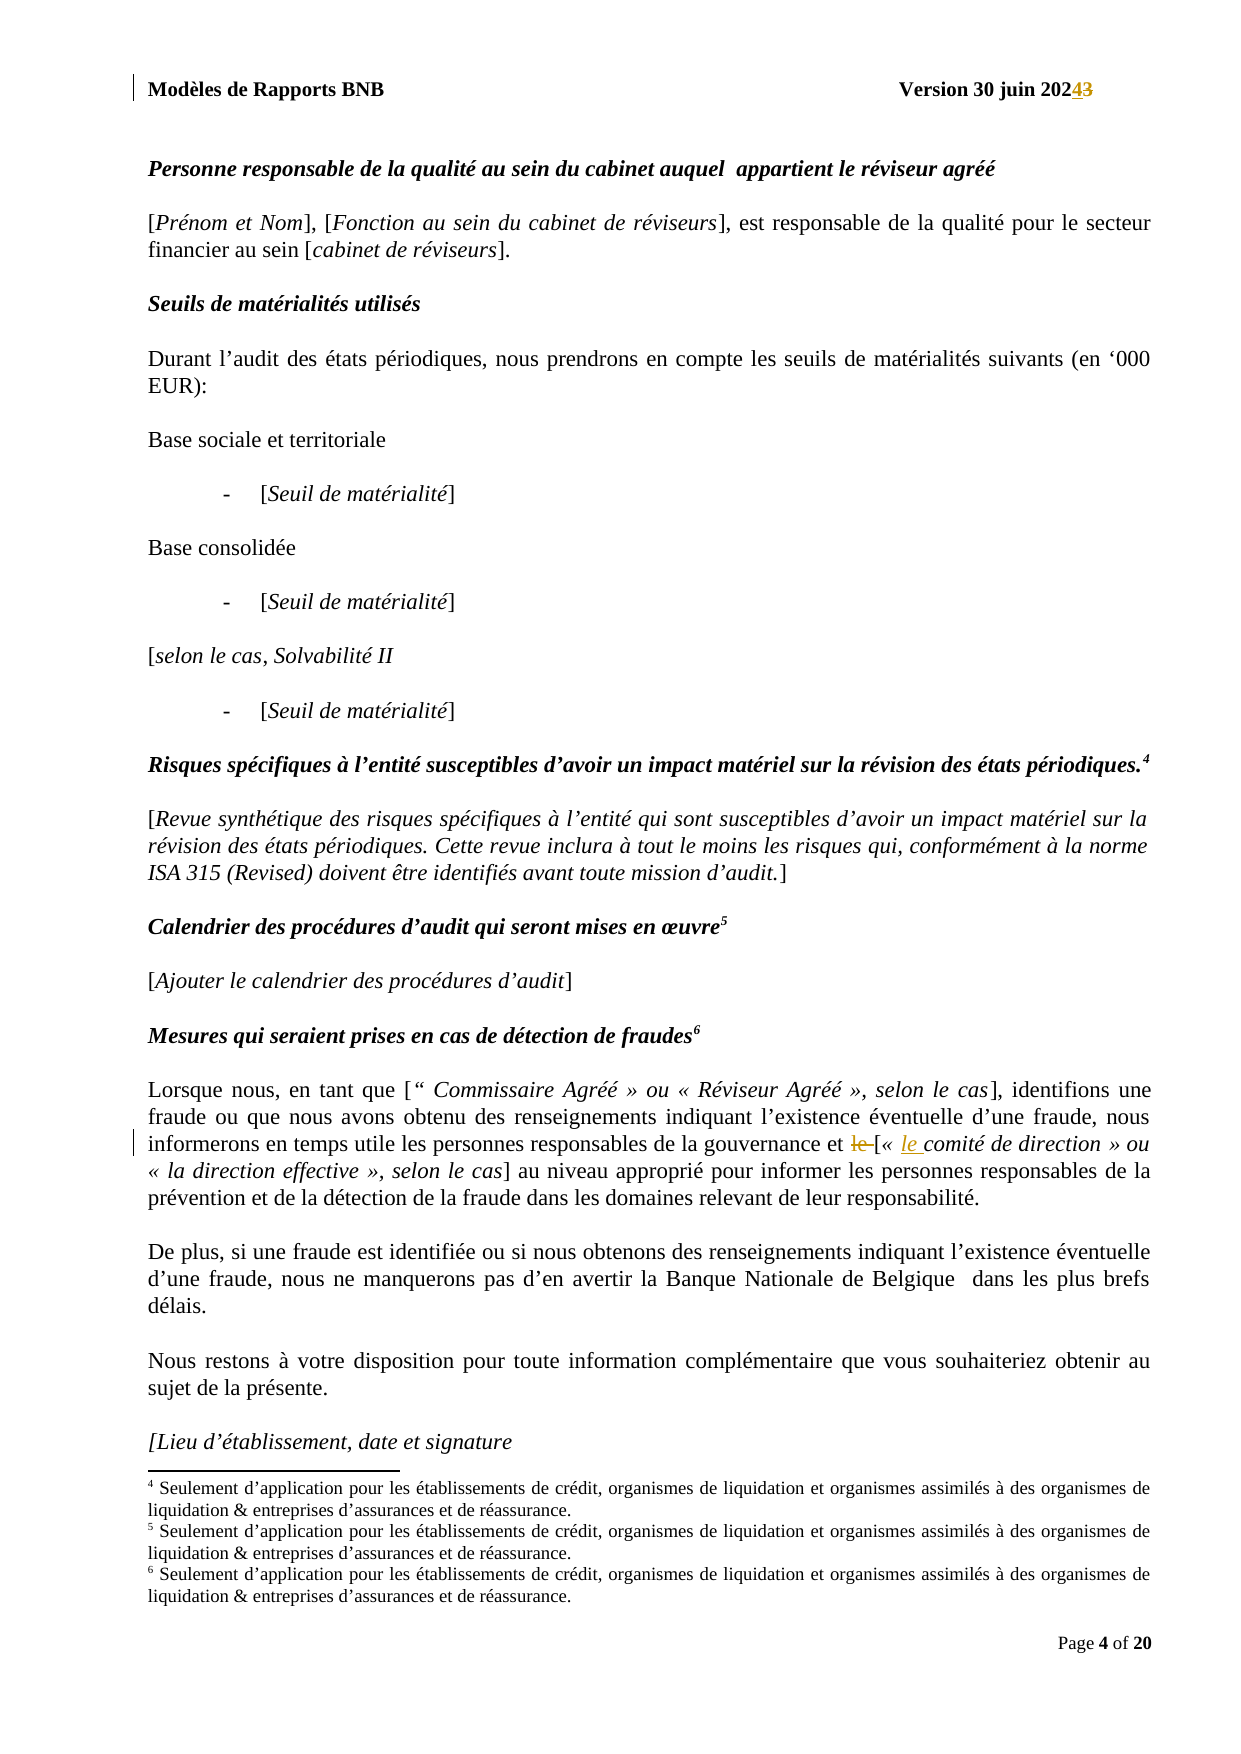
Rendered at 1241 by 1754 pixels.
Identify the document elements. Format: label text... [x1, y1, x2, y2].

text Personne responsable de la qualité au sein du cabinet auquel appartient le réviseur agréé [148, 155, 1152, 181]
text [Revue synthétique des risques spécifiques à l’entité qui sont susceptibles d’avoir un impact matériel sur la révision des états périodiques. Cette revue inclura à tout le moins les risques qui, conformément à la norme ISA 315 (Revised) doivent être identifiés avant toute mission d’audit.] [148, 804, 1152, 886]
text [Ajouter le calendrier des procédures d’audit] [148, 967, 1152, 994]
text [Prénom et Nom], [Fonction au sein du cabinet de réviseurs], est responsable de la qualité pour le secteur financier au sein [cabinet de réviseurs]. [148, 208, 1152, 263]
text Risques spécifiques à l’entité susceptibles d’avoir un impact matériel sur la révision des états périodiques. [148, 750, 1152, 777]
text Mesures qui seraient prises en cas de détection de fraudes [148, 1021, 1152, 1048]
list [Seuil de matérialité] [223, 479, 1152, 506]
text Base sociale et territoriale [148, 425, 1152, 452]
text Seuils de matérialités utilisés [148, 290, 1152, 317]
list [Seuil de matérialité] [223, 588, 1152, 615]
text [Lieu d’établissement, date et signature [148, 1427, 1152, 1454]
text [selon le cas, Solvabilité II [148, 642, 1152, 669]
text Base consolidée [148, 533, 1152, 561]
text De plus, si une fraude est identifiée ou si nous obtenons des renseignements indiquant l’existence éventuelle d’une fraude, nous ne manquerons pas d’en avertir la Banque Nationale de Belgique dans les plus brefs délais. [148, 1238, 1152, 1319]
text Durant l’audit des états périodiques, nous prendrons en compte les seuils de matérialités suivants (en ‘000 EUR): [148, 344, 1152, 398]
text Nous restons à votre disposition pour toute information complémentaire que vous souhaiteriez obtenir au sujet de la présente. [148, 1346, 1152, 1400]
text Calendrier des procédures d’audit qui seront mises en œuvre [148, 913, 1152, 940]
list [Seuil de matérialité] [223, 696, 1152, 723]
text Lorsque nous, en tant que [“ Commissaire Agréé » ou « Réviseur Agréé », selon le cas], identifions une fraude ou que nous avons obtenu des renseignements indiquant l’existence éventuelle d’une fraude, nous informerons en temps utile les personnes responsables de la gouvernance et [« comité de direction » ou « la direction effective », selon le cas] au niveau approprié pour informer les personnes responsables de la prévention et de la détection de la fraude dans les domaines relevant de leur responsabilité. [148, 1075, 1152, 1211]
